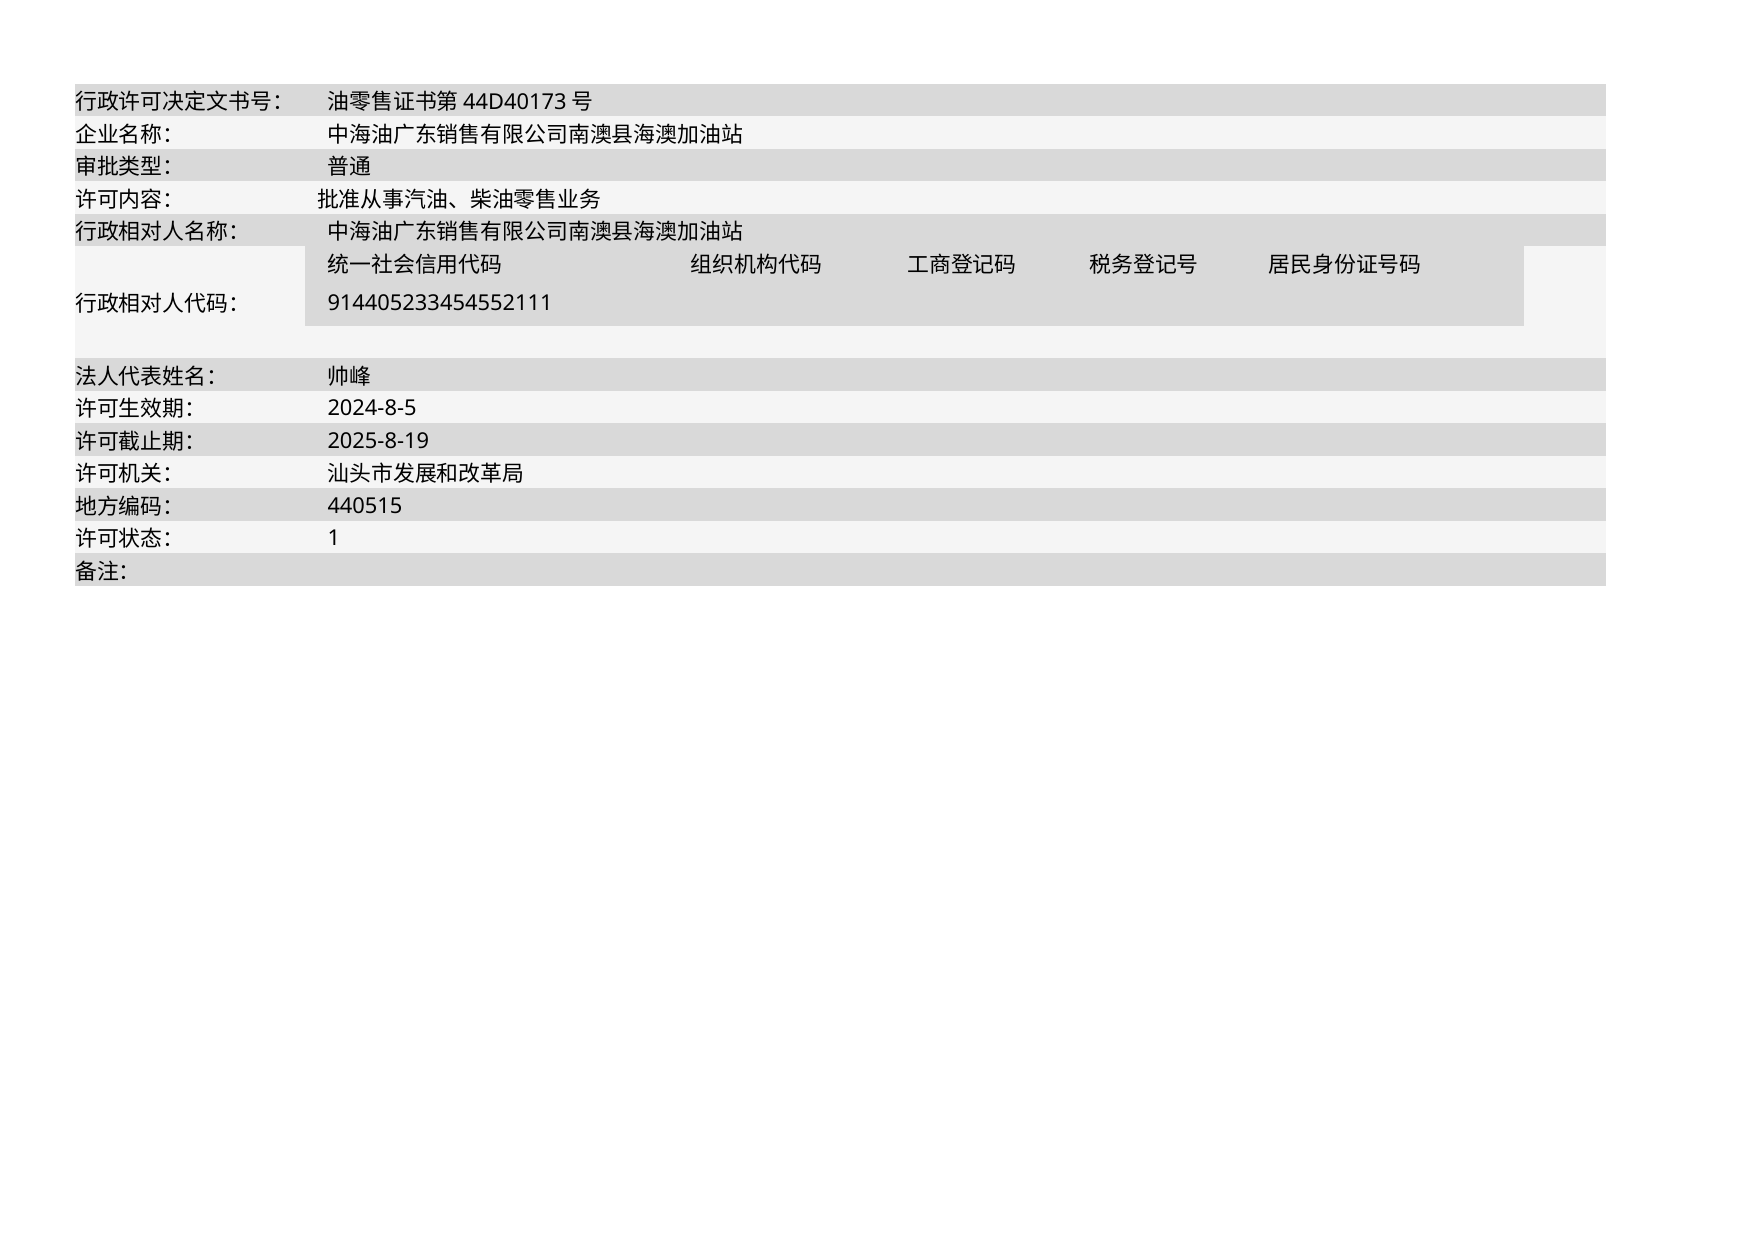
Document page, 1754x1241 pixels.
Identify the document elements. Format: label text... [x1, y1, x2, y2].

table_cell 帅峰 [305, 358, 1606, 391]
table_cell 许可状态： [75, 521, 305, 553]
table_cell 440515 [305, 488, 1606, 521]
table_cell [305, 553, 1606, 586]
table_cell 汕头市发展和改革局 [305, 456, 1606, 488]
table_header 油零售证书第44D40173号 [305, 84, 1606, 116]
table_cell 地方编码： [75, 488, 305, 521]
table_cell 行政相对人代码： [75, 246, 305, 358]
table_cell 许可截止期： [75, 423, 305, 456]
table_cell 行政相对人名称： [75, 214, 305, 246]
table_cell 备注： [75, 553, 305, 586]
table_cell 1 [305, 521, 1606, 553]
table_cell 法人代表姓名： [75, 358, 305, 391]
table_cell 2024-8-5 [305, 391, 1606, 423]
table_cell 普通 [305, 149, 1606, 181]
table_cell 中海油广东销售有限公司南澳县海澳加油站 [305, 214, 1606, 246]
table_cell 批准从事汽油、柴油零售业务 [305, 181, 1606, 214]
table_cell [305, 246, 1606, 358]
table_cell 审批类型： [75, 149, 305, 181]
table_header 行政许可决定文书号： [75, 84, 305, 116]
table_cell 许可内容： [75, 181, 305, 214]
table_cell 许可生效期： [75, 391, 305, 423]
table_cell 中海油广东销售有限公司南澳县海澳加油站 [305, 116, 1606, 149]
table_cell 许可机关： [75, 456, 305, 488]
table_cell 2025-8-19 [305, 423, 1606, 456]
table_cell 企业名称： [75, 116, 305, 149]
